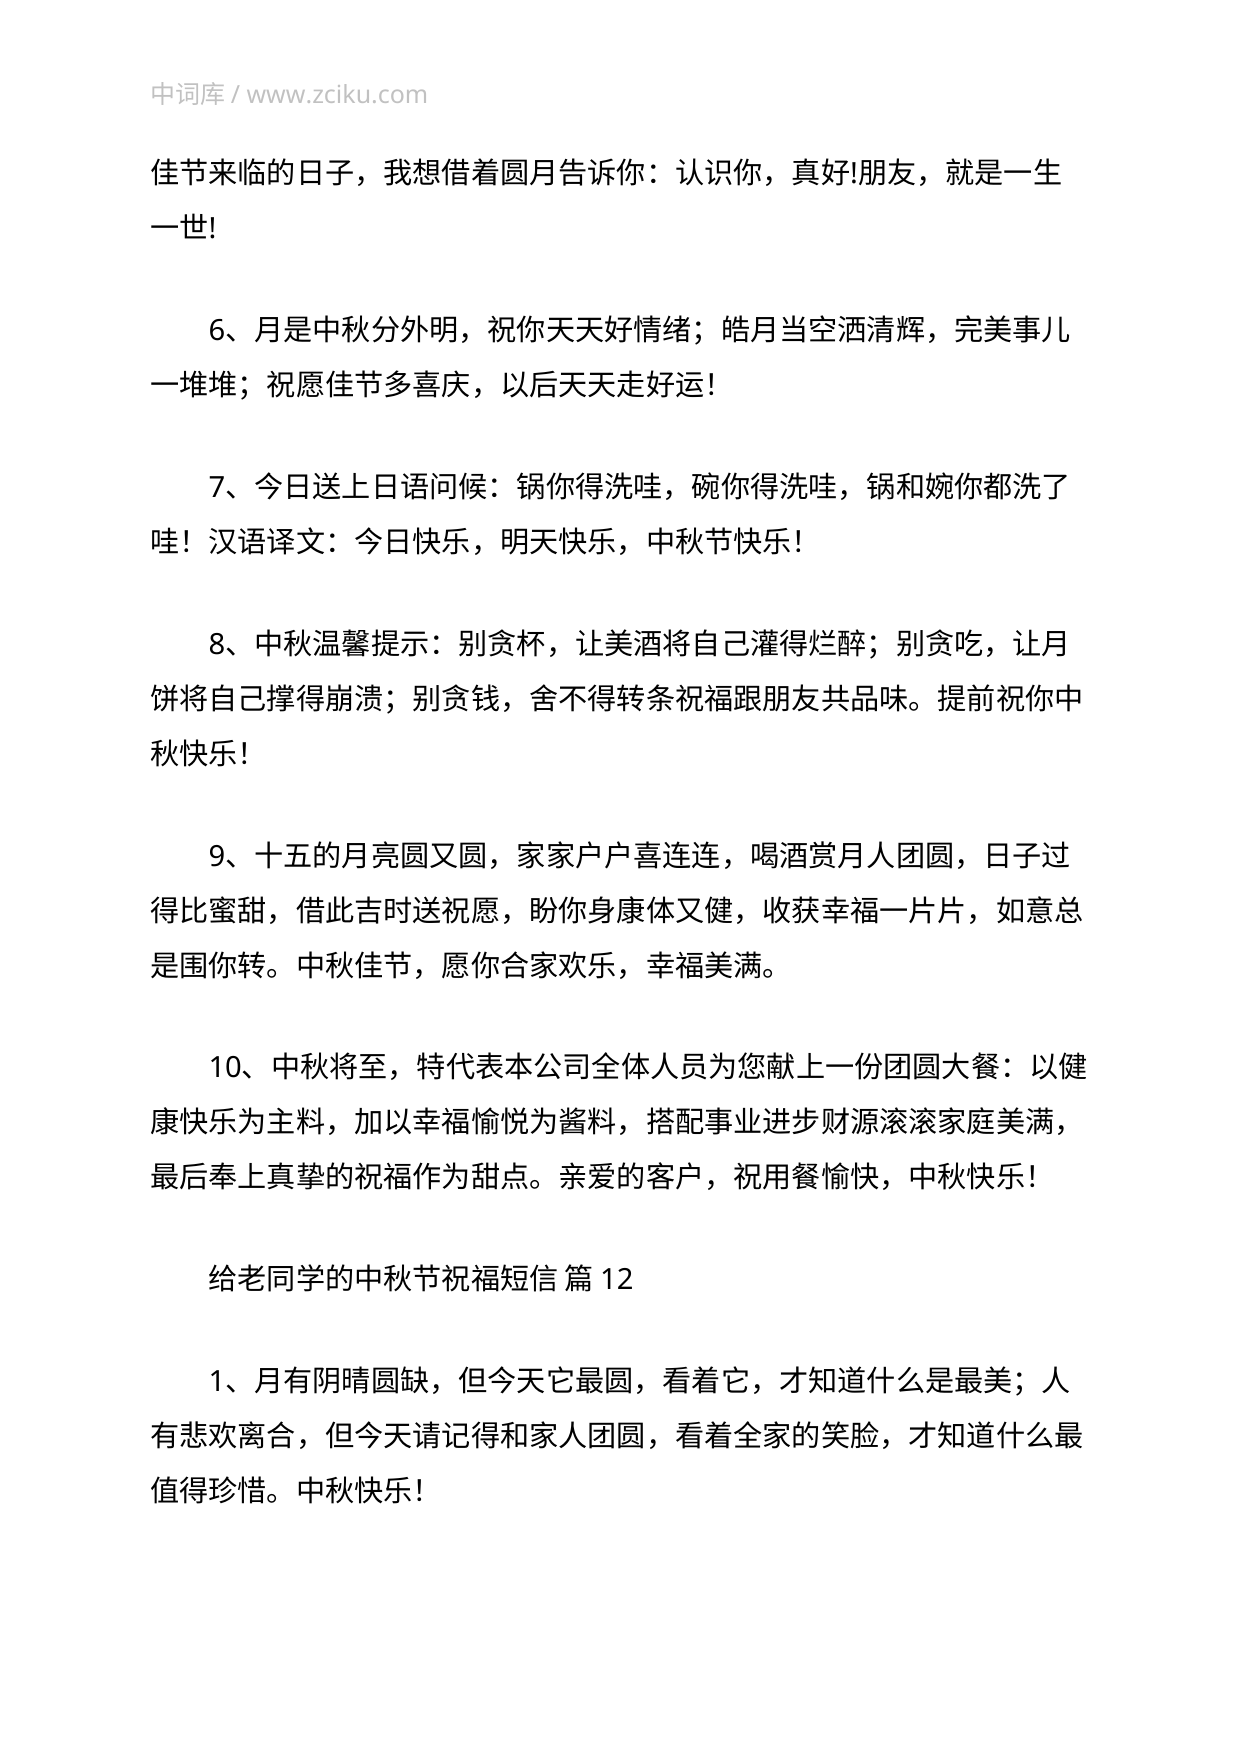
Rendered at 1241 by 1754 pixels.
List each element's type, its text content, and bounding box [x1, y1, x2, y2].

text 10、中秋将至，特代表本公司全体人员为您献上一份团圆大餐：以健康快乐为主料，加以幸福愉悦为酱料，搭配事业进步财源滚滚家庭美满，最后奉上真挚的祝福作为甜点。亲爱的客户，祝用餐愉快，中秋快乐！ [150, 1044, 1090, 1196]
text 8、中秋温馨提示：别贪杯，让美酒将自己灌得烂醉；别贪吃，让月饼将自己撑得崩溃；别贪钱，舍不得转条祝福跟朋友共品味。提前祝你中秋快乐！ [150, 621, 1090, 773]
text 6、月是中秋分外明，祝你天天好情绪；皓月当空洒清辉，完美事儿一堆堆；祝愿佳节多喜庆，以后天天走好运！ [150, 307, 1090, 404]
text 7、今日送上日语问候：锅你得洗哇，碗你得洗哇，锅和婉你都洗了哇！汉语译文：今日快乐，明天快乐，中秋节快乐！ [150, 464, 1090, 561]
text 1、月有阴晴圆缺，但今天它最圆，看着它，才知道什么是最美；人有悲欢离合，但今天请记得和家人团圆，看着全家的笑脸，才知道什么最值得珍惜。中秋快乐！ [150, 1357, 1090, 1510]
text 给老同学的中秋节祝福短信 篇12 [150, 1256, 1090, 1298]
text 9、十五的月亮圆又圆，家家户户喜连连，喝酒赏月人团圆，日子过得比蜜甜，借此吉时送祝愿，盼你身康体又健，收获幸福一片片，如意总是围你转。中秋佳节，愿你合家欢乐，幸福美满。 [150, 832, 1090, 984]
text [150, 150, 1090, 247]
